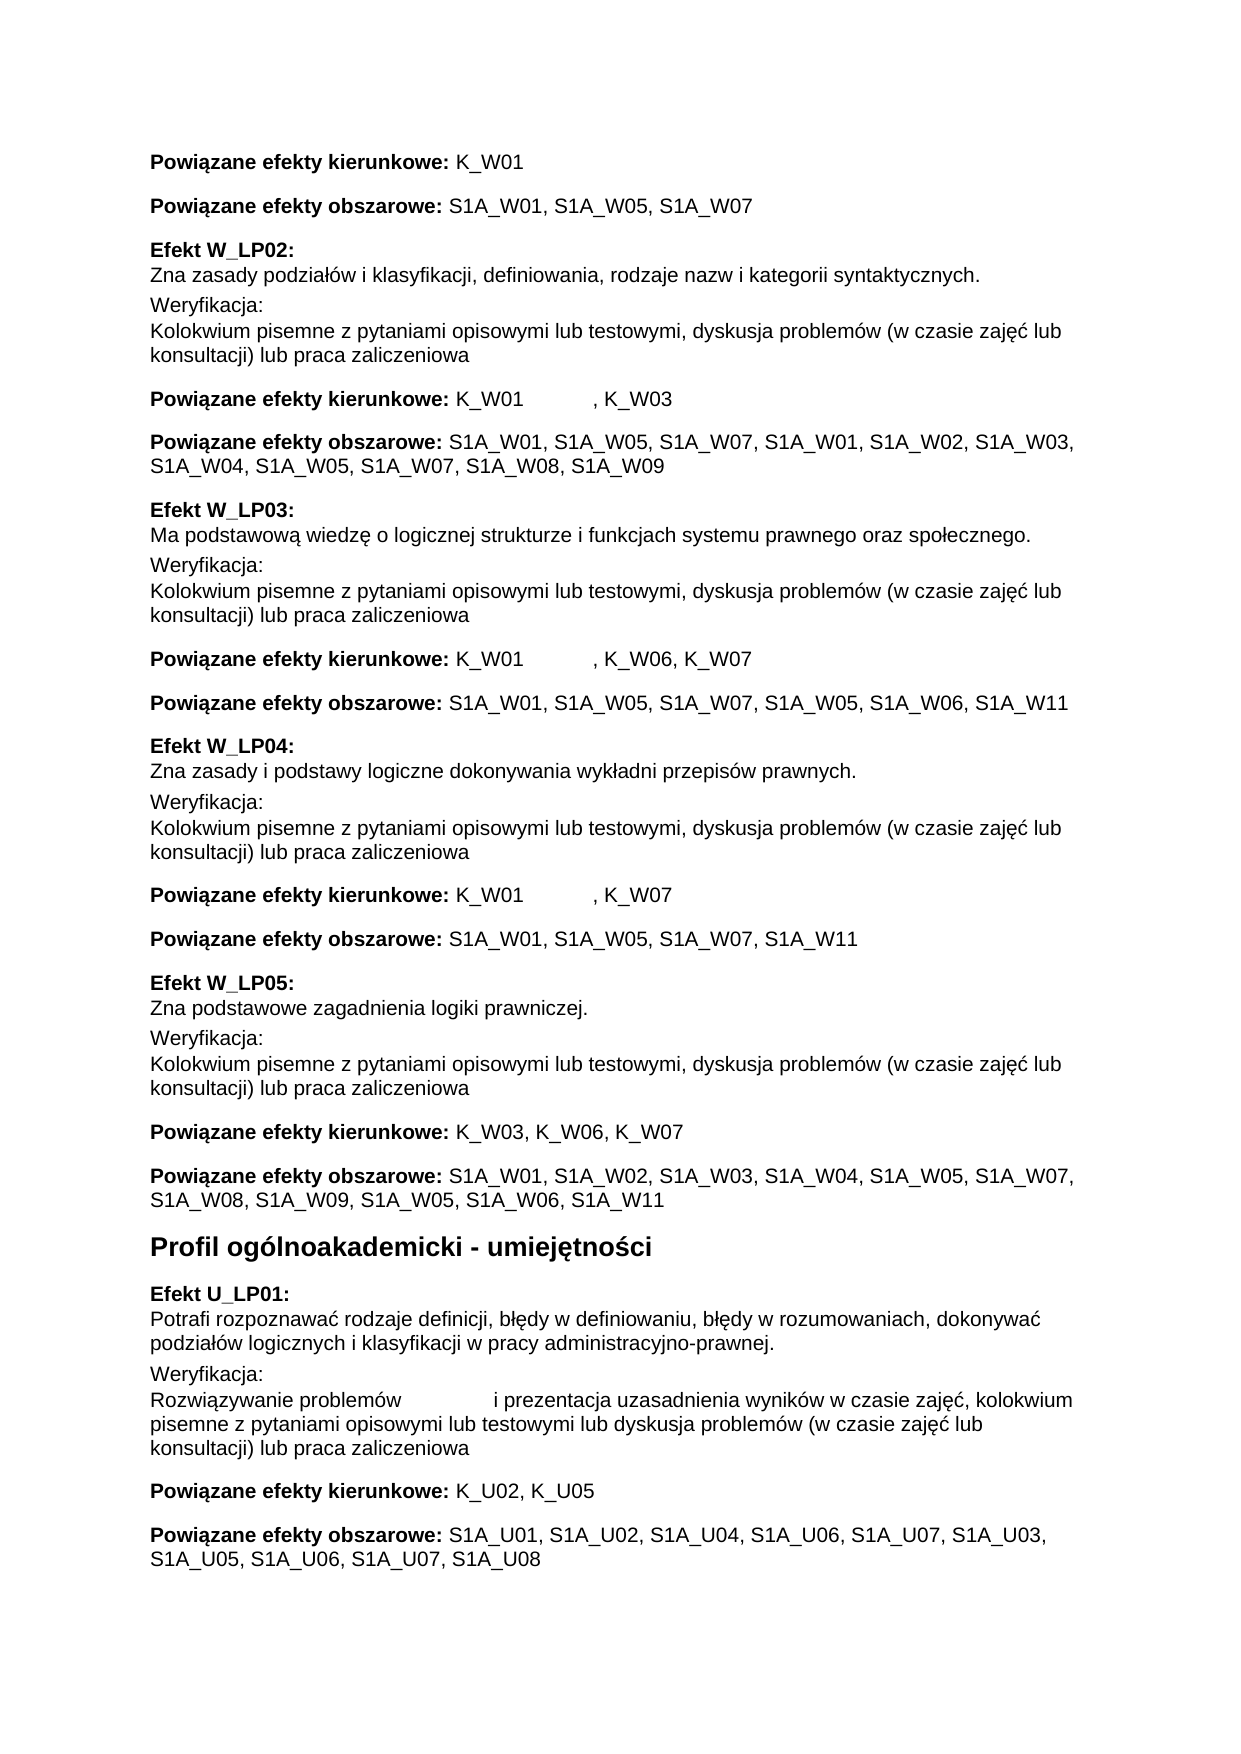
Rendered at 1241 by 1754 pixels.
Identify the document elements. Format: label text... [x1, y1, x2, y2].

text Ma podstawową wiedzę o logicznej strukturze i funkcjach systemu prawnego oraz społecznego. [150, 523, 1090, 547]
text Powiązane efekty obszarowe: S1A_W01, S1A_W05, S1A_W07, S1A_W05, S1A_W06, S1A_W11 [150, 691, 1090, 714]
text Efekt U_LP01: [150, 1282, 1090, 1306]
text Kolokwium pisemne z pytaniami opisowymi lub testowymi, dyskusja problemów (w czasie zajęć lub konsultacji) lub praca zaliczeniowa [150, 1052, 1090, 1100]
text Zna zasady podziałów i klasyfikacji, definiowania, rodzaje nazw i kategorii syntaktycznych. [150, 262, 1090, 286]
text Potrafi rozpoznawać rodzaje definicji, błędy w definiowaniu, błędy w rozumowaniach, dokonywać podziałów logicznych i klasyfikacji w pracy administracyjno-prawnej. [150, 1307, 1090, 1355]
text Powiązane efekty obszarowe: S1A_W01, S1A_W05, S1A_W07 [150, 194, 1090, 218]
text Powiązane efekty obszarowe: S1A_W01, S1A_W05, S1A_W07, S1A_W01, S1A_W02, S1A_W03, S1A_W04, S1A_W05, S1A_W07, S1A_W08, S1A_W09 [150, 430, 1090, 478]
text Kolokwium pisemne z pytaniami opisowymi lub testowymi, dyskusja problemów (w czasie zajęć lub konsultacji) lub praca zaliczeniowa [150, 319, 1090, 367]
text Powiązane efekty obszarowe: S1A_U01, S1A_U02, S1A_U04, S1A_U06, S1A_U07, S1A_U03, S1A_U05, S1A_U06, S1A_U07, S1A_U08 [150, 1523, 1090, 1571]
text Weryfikacja: [150, 1026, 1090, 1050]
text Weryfikacja: [150, 553, 1090, 577]
text Powiązane efekty kierunkowe: K_W03, K_W06, K_W07 [150, 1120, 1090, 1144]
text Efekt W_LP02: [150, 237, 1090, 261]
text Weryfikacja: [150, 293, 1090, 317]
text Efekt W_LP05: [150, 971, 1090, 995]
text Efekt W_LP03: [150, 498, 1090, 522]
subtitle Profil ogólnoakademicki - umiejętności [150, 1231, 1090, 1262]
text Kolokwium pisemne z pytaniami opisowymi lub testowymi, dyskusja problemów (w czasie zajęć lub konsultacji) lub praca zaliczeniowa [150, 579, 1090, 627]
text Powiązane efekty kierunkowe: K_W01 , K_W03 [150, 386, 1090, 410]
text Zna podstawowe zagadnienia logiki prawniczej. [150, 996, 1090, 1020]
text Kolokwium pisemne z pytaniami opisowymi lub testowymi, dyskusja problemów (w czasie zajęć lub konsultacji) lub praca zaliczeniowa [150, 816, 1090, 863]
text Weryfikacja: [150, 789, 1090, 813]
text Powiązane efekty obszarowe: S1A_W01, S1A_W02, S1A_W03, S1A_W04, S1A_W05, S1A_W07, S1A_W08, S1A_W09, S1A_W05, S1A_W06, S1A_W11 [150, 1163, 1090, 1211]
text Weryfikacja: [150, 1361, 1090, 1385]
text Powiązane efekty kierunkowe: K_U02, K_U05 [150, 1479, 1090, 1503]
text Powiązane efekty kierunkowe: K_W01 , K_W07 [150, 883, 1090, 907]
text Powiązane efekty kierunkowe: K_W01 [150, 150, 1090, 174]
text Efekt W_LP04: [150, 734, 1090, 758]
text Zna zasady i podstawy logiczne dokonywania wykładni przepisów prawnych. [150, 759, 1090, 783]
text Powiązane efekty obszarowe: S1A_W01, S1A_W05, S1A_W07, S1A_W11 [150, 927, 1090, 951]
text Powiązane efekty kierunkowe: K_W01 , K_W06, K_W07 [150, 647, 1090, 671]
